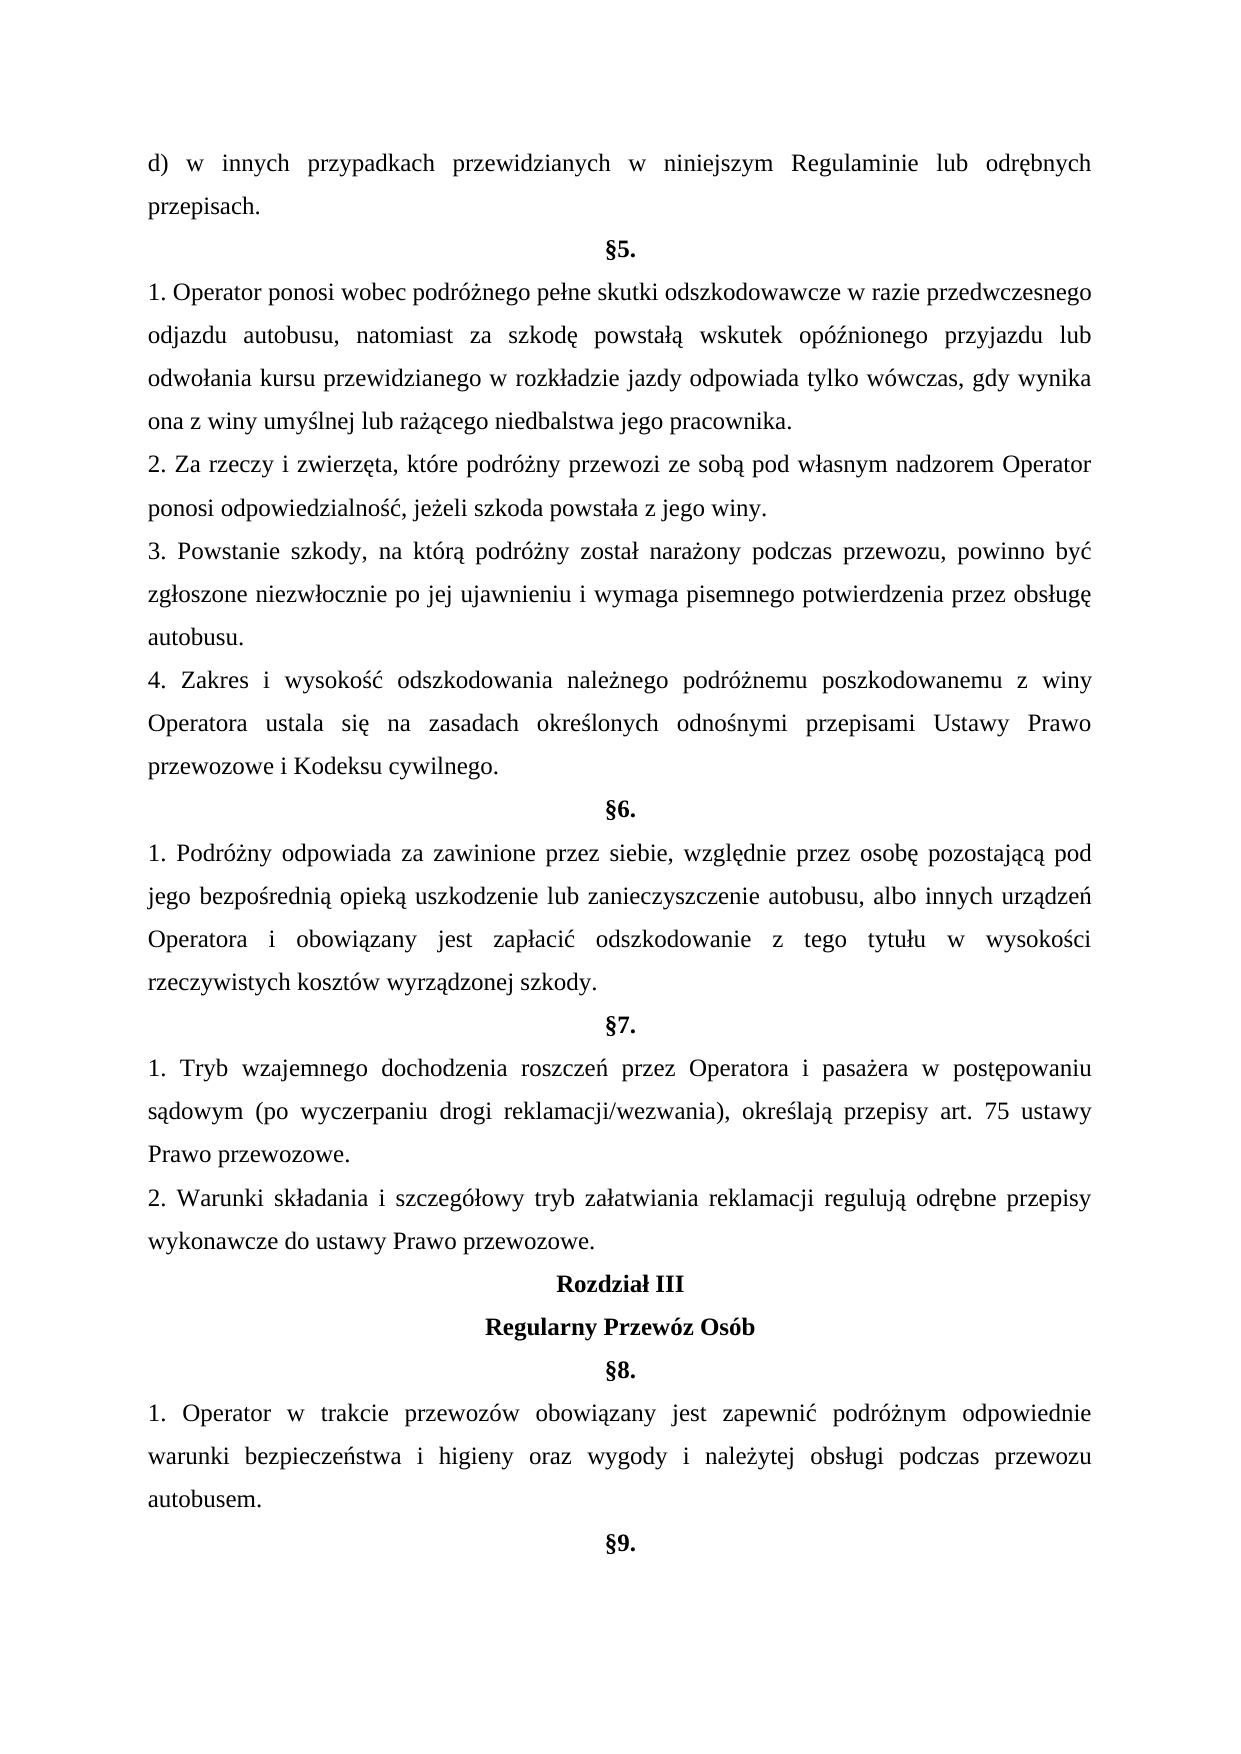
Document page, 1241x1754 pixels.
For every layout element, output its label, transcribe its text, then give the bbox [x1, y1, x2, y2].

text 1. Operator w trakcie przewozów obowiązany jest zapewnić podróżnym odpowiednie warunki bezpieczeństwa i higieny oraz wygody i należytej obsługi podczas przewozu autobusem. [148, 1398, 1093, 1513]
text §9. [148, 1528, 1093, 1556]
text 2. Za rzeczy i zwierzęta, które podróżny przewozi ze sobą pod własnym nadzorem Operator ponosi odpowiedzialność, jeżeli szkoda powstała z jego winy. [148, 449, 1093, 521]
text Regularny Przewóz Osób [148, 1312, 1093, 1341]
text d) w innych przypadkach przewidzianych w niniejszym Regulaminie lub odrębnych przepisach. [148, 148, 1093, 219]
text §7. [148, 1010, 1093, 1039]
text 1. Podróżny odpowiada za zawinione przez siebie, względnie przez osobę pozostającą pod jego bezpośrednią opieką uszkodzenie lub zanieczyszczenie autobusu, albo innych urządzeń Operatora i obowiązany jest zapłacić odszkodowanie z tego tytułu w wysokości rzeczywistych kosztów wyrządzonej szkody. [148, 838, 1093, 996]
text §8. [148, 1355, 1093, 1384]
text §5. [148, 234, 1093, 263]
text 2. Warunki składania i szczegółowy tryb załatwiania reklamacji regulują odrębne przepisy wykonawcze do ustawy Prawo przewozowe. [148, 1183, 1093, 1254]
text Rozdział III [148, 1269, 1093, 1298]
text 3. Powstanie szkody, na którą podróżny został narażony podczas przewozu, powinno być zgłoszone niezwłocznie po jej ujawnieniu i wymaga pisemnego potwierdzenia przez obsługę autobusu. [148, 536, 1093, 651]
text 4. Zakres i wysokość odszkodowania należnego podróżnemu poszkodowanemu z winy Operatora ustala się na zasadach określonych odnośnymi przepisami Ustawy Prawo przewozowe i Kodeksu cywilnego. [148, 665, 1093, 780]
text 1. Operator ponosi wobec podróżnego pełne skutki odszkodowawcze w razie przedwczesnego odjazdu autobusu, natomiast za szkodę powstałą wskutek opóźnionego przyjazdu lub odwołania kursu przewidzianego w rozkładzie jazdy odpowiada tylko wówczas, gdy wynika ona z winy umyślnej lub rażącego niedbalstwa jego pracownika. [148, 277, 1093, 435]
text 1. Tryb wzajemnego dochodzenia roszczeń przez Operatora i pasażera w postępowaniu sądowym (po wyczerpaniu drogi reklamacji/wezwania), określają przepisy art. 75 ustawy Prawo przewozowe. [148, 1053, 1093, 1168]
text §6. [148, 794, 1093, 823]
